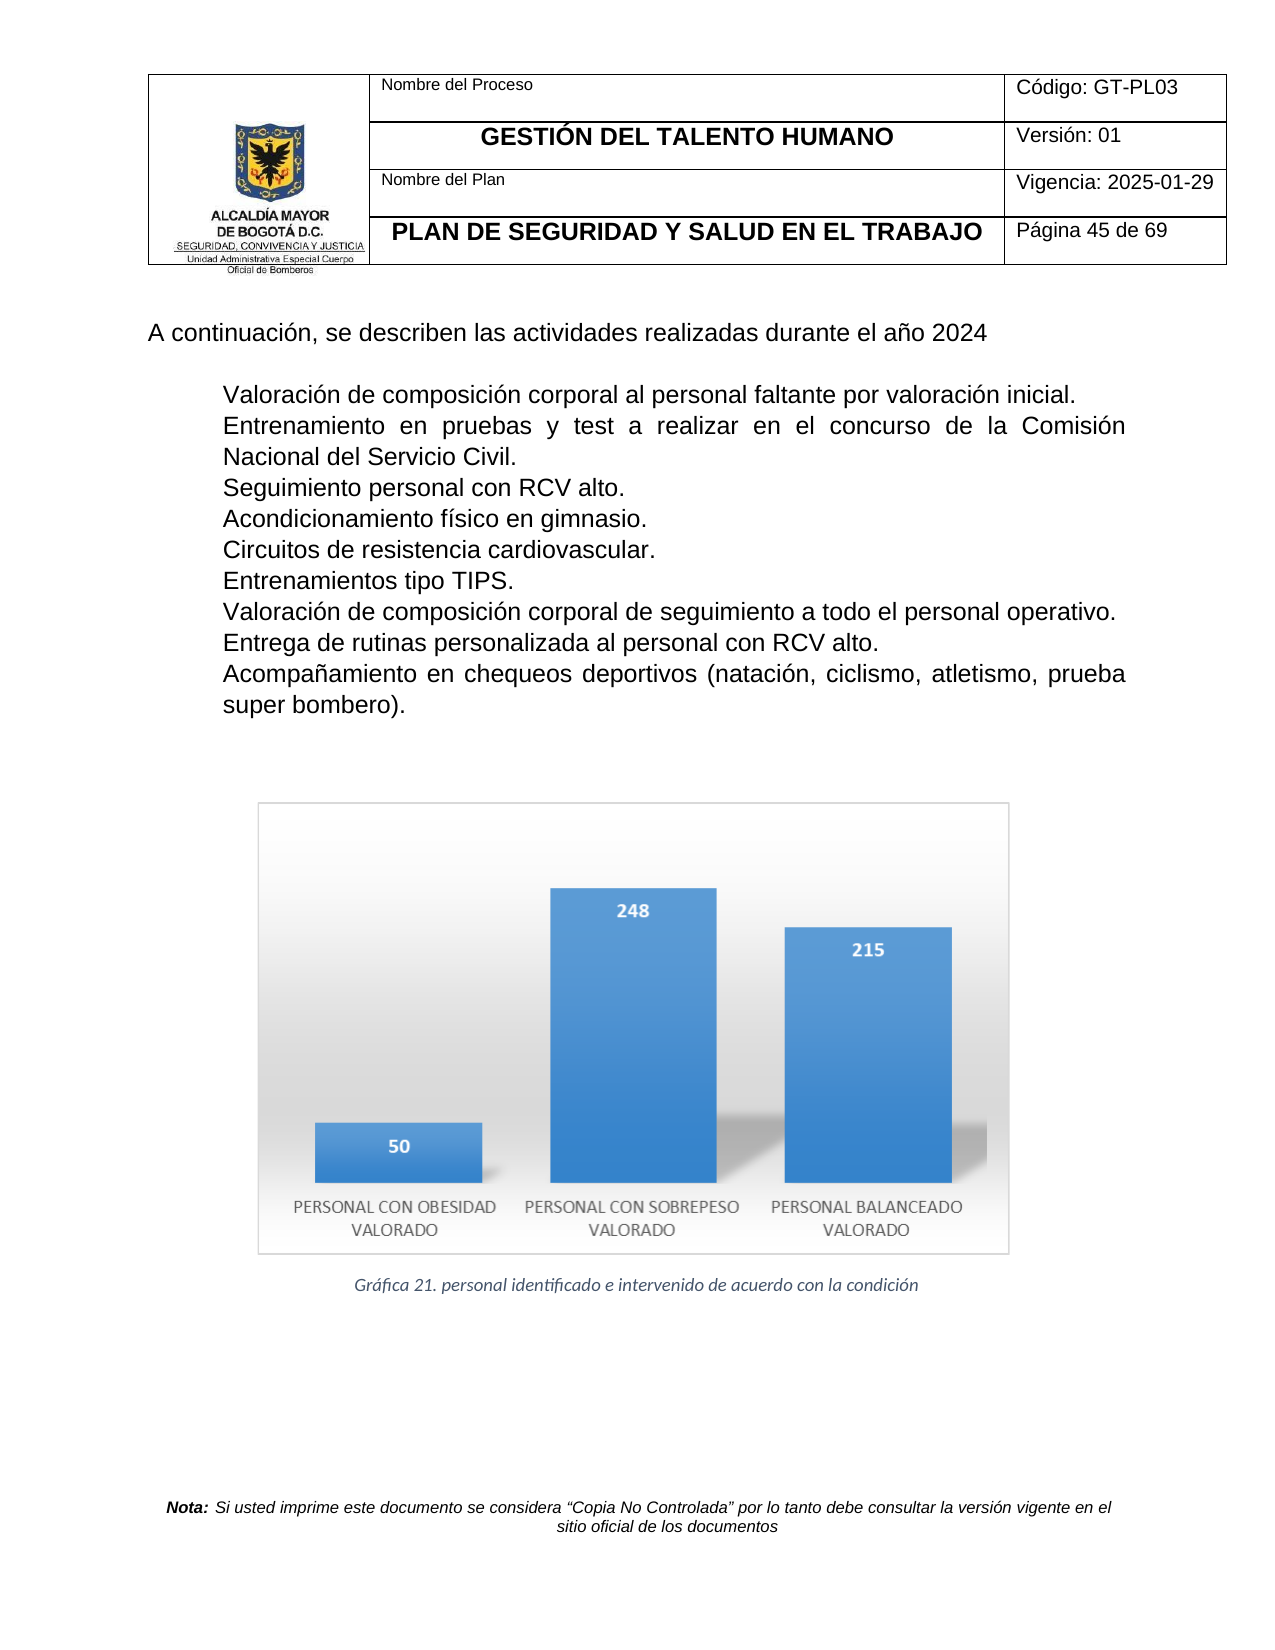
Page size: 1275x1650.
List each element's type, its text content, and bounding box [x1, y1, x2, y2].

list Acondicionamiento físico en gimnasio. [223, 504, 1127, 533]
list Entrenamiento en pruebas y test a realizar en el concurso de la Comisión Nacional del Servicio Civil. [223, 411, 1127, 471]
list Seguimiento personal con RCV alto. [223, 473, 1127, 502]
text A continuación, se describen las actividades realizadas durante el año 2024 [148, 318, 1127, 346]
list Valoración de composición corporal de seguimiento a todo el personal operativo. [223, 597, 1127, 626]
picture [172, 121, 366, 264]
list Entrenamientos tipo TIPS. [223, 566, 1127, 595]
picture [172, 265, 366, 276]
list Acompañamiento en chequeos deportivos (natación, ciclismo, atletismo, prueba super bombero). [223, 659, 1127, 719]
list Circuitos de resistencia cardiovascular. [223, 535, 1127, 564]
list Valoración de composición corporal al personal faltante por valoración inicial. [223, 380, 1127, 408]
picture [257, 802, 1010, 1255]
list Entrega de rutinas personalizada al personal con RCV alto. [223, 628, 1127, 657]
